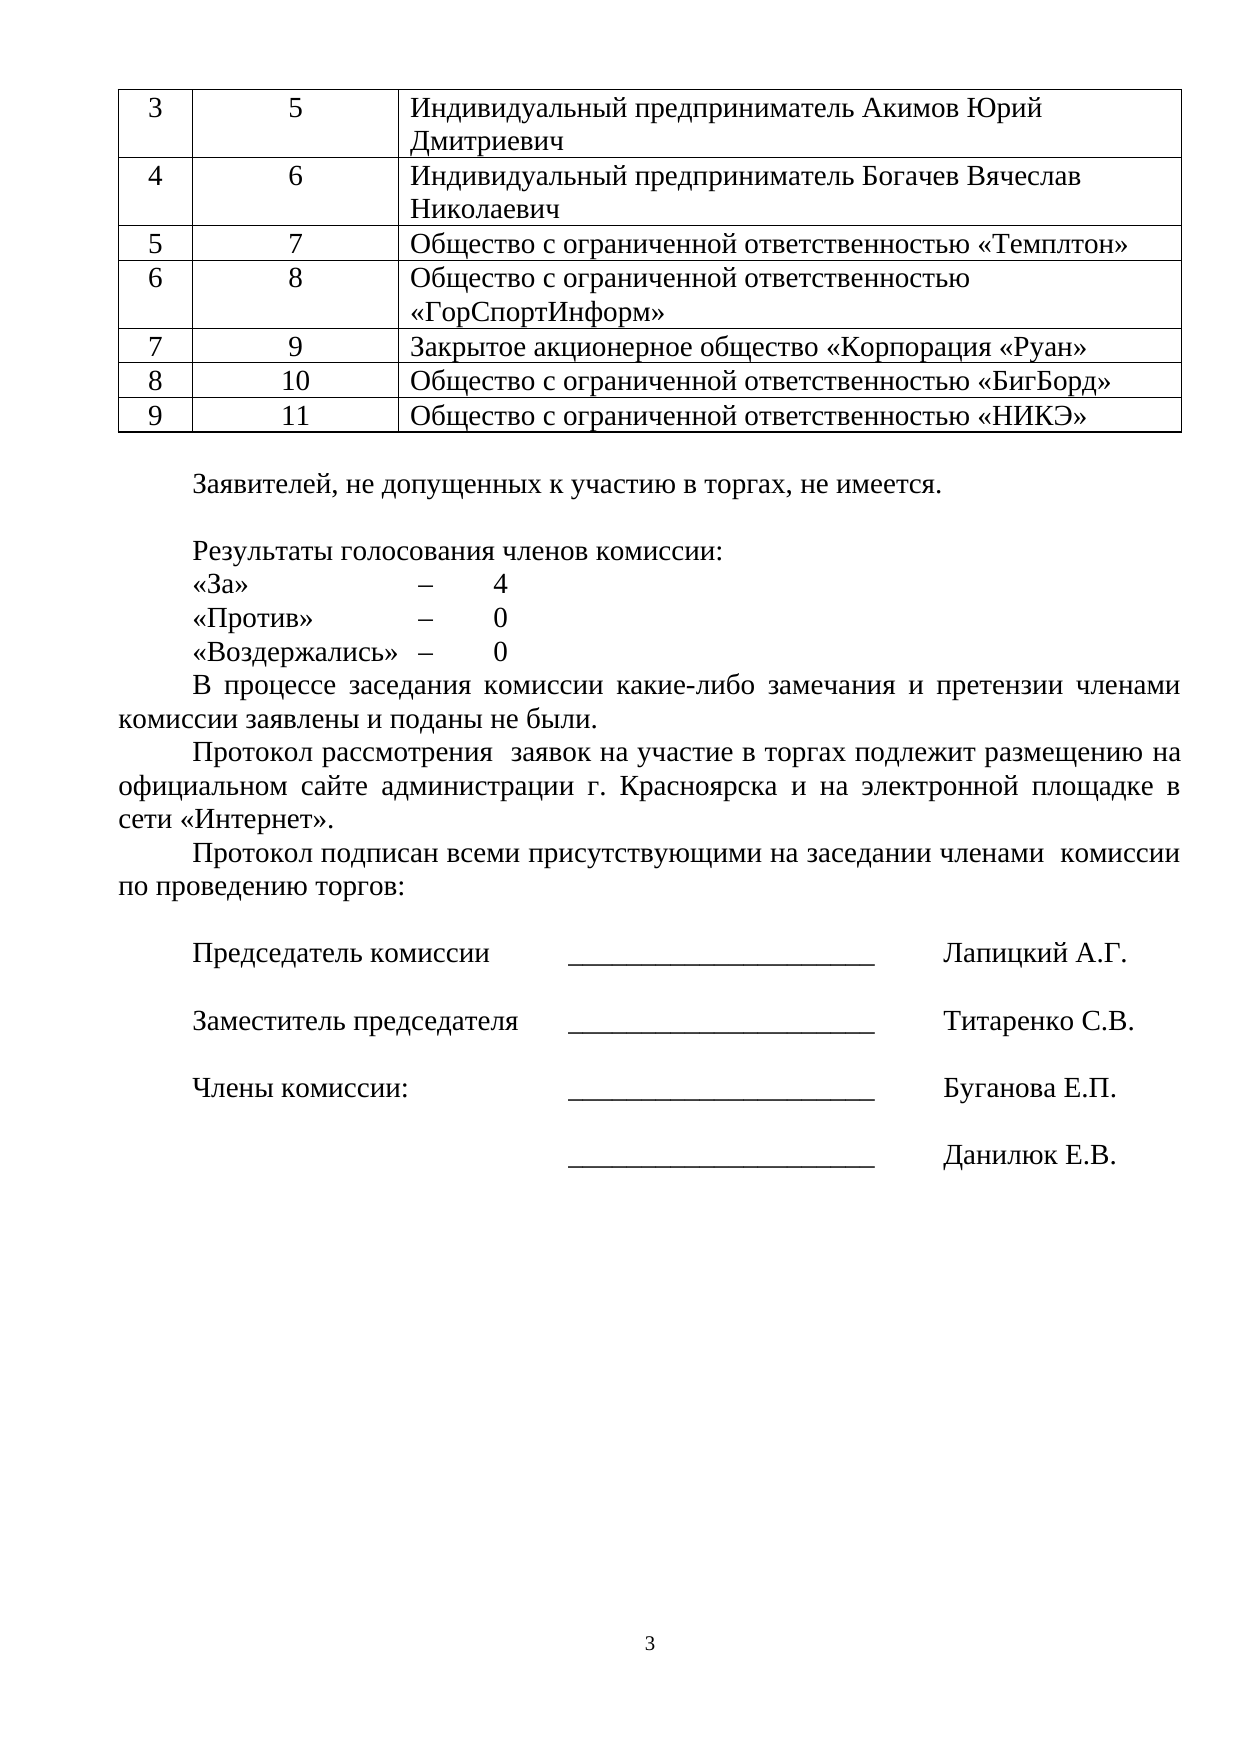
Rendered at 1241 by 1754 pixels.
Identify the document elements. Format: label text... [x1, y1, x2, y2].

table_cell 8 [193, 261, 398, 328]
text Протокол подписан всеми присутствующими на заседании членами комиссии по проведению торгов: [118, 835, 1181, 902]
table_cell 6 [119, 261, 192, 328]
text Заявителей, не допущенных к участию в торгах, не имеется. [118, 466, 1181, 499]
table_cell 10 [193, 363, 398, 397]
table_cell Общество с ограниченной ответственностью «ГорСпортИнформ» [399, 261, 1181, 328]
text Члены комиссии: _____________________ Буганова Е.П. [118, 1070, 1199, 1103]
table_cell 4 [119, 158, 192, 225]
text Председатель комиссии _____________________ Лапицкий А.Г. [118, 936, 1199, 969]
table_cell 5 [119, 226, 192, 259]
text В процессе заседания комиссии какие-либо замечания и претензии членами комиссии заявлены и поданы не были. [118, 667, 1181, 734]
text «За» – 4 [118, 567, 1181, 600]
table_cell Закрытое акционерное общество «Корпорация «Руан» [399, 329, 1181, 362]
table_cell 11 [193, 398, 398, 431]
text _____________________ Данилюк Е.В. [493, 1137, 1199, 1170]
table_cell 7 [119, 329, 192, 362]
text Протокол рассмотрения заявок на участие в торгах подлежит размещению на официальном сайте администрации г. Красноярска и на электронной площадке в сети «Интернет». [118, 734, 1181, 835]
table_cell 6 [193, 158, 398, 225]
text Результаты голосования членов комиссии: [118, 533, 1181, 567]
text Заместитель председателя _____________________ Титаренко С.В. [118, 1003, 1199, 1036]
table_cell Общество с ограниченной ответственностью «БигБорд» [399, 363, 1181, 397]
text «Против» – 0 [118, 600, 1181, 634]
table_cell Индивидуальный предприниматель Акимов Юрий Дмитриевич [399, 90, 1181, 157]
text «Воздержались» – 0 [118, 634, 1181, 667]
table_cell 9 [193, 329, 398, 362]
table_cell Общество с ограниченной ответственностью «Темплтон» [399, 226, 1181, 259]
table_cell 9 [119, 398, 192, 431]
table_cell 7 [193, 226, 398, 259]
table_cell 3 [119, 90, 192, 157]
table_cell 5 [193, 90, 398, 157]
table_cell 8 [119, 363, 192, 397]
table_cell Общество с ограниченной ответственностью «НИКЭ» [399, 398, 1181, 431]
table_cell Индивидуальный предприниматель Богачев Вячеслав Николаевич [399, 158, 1181, 225]
